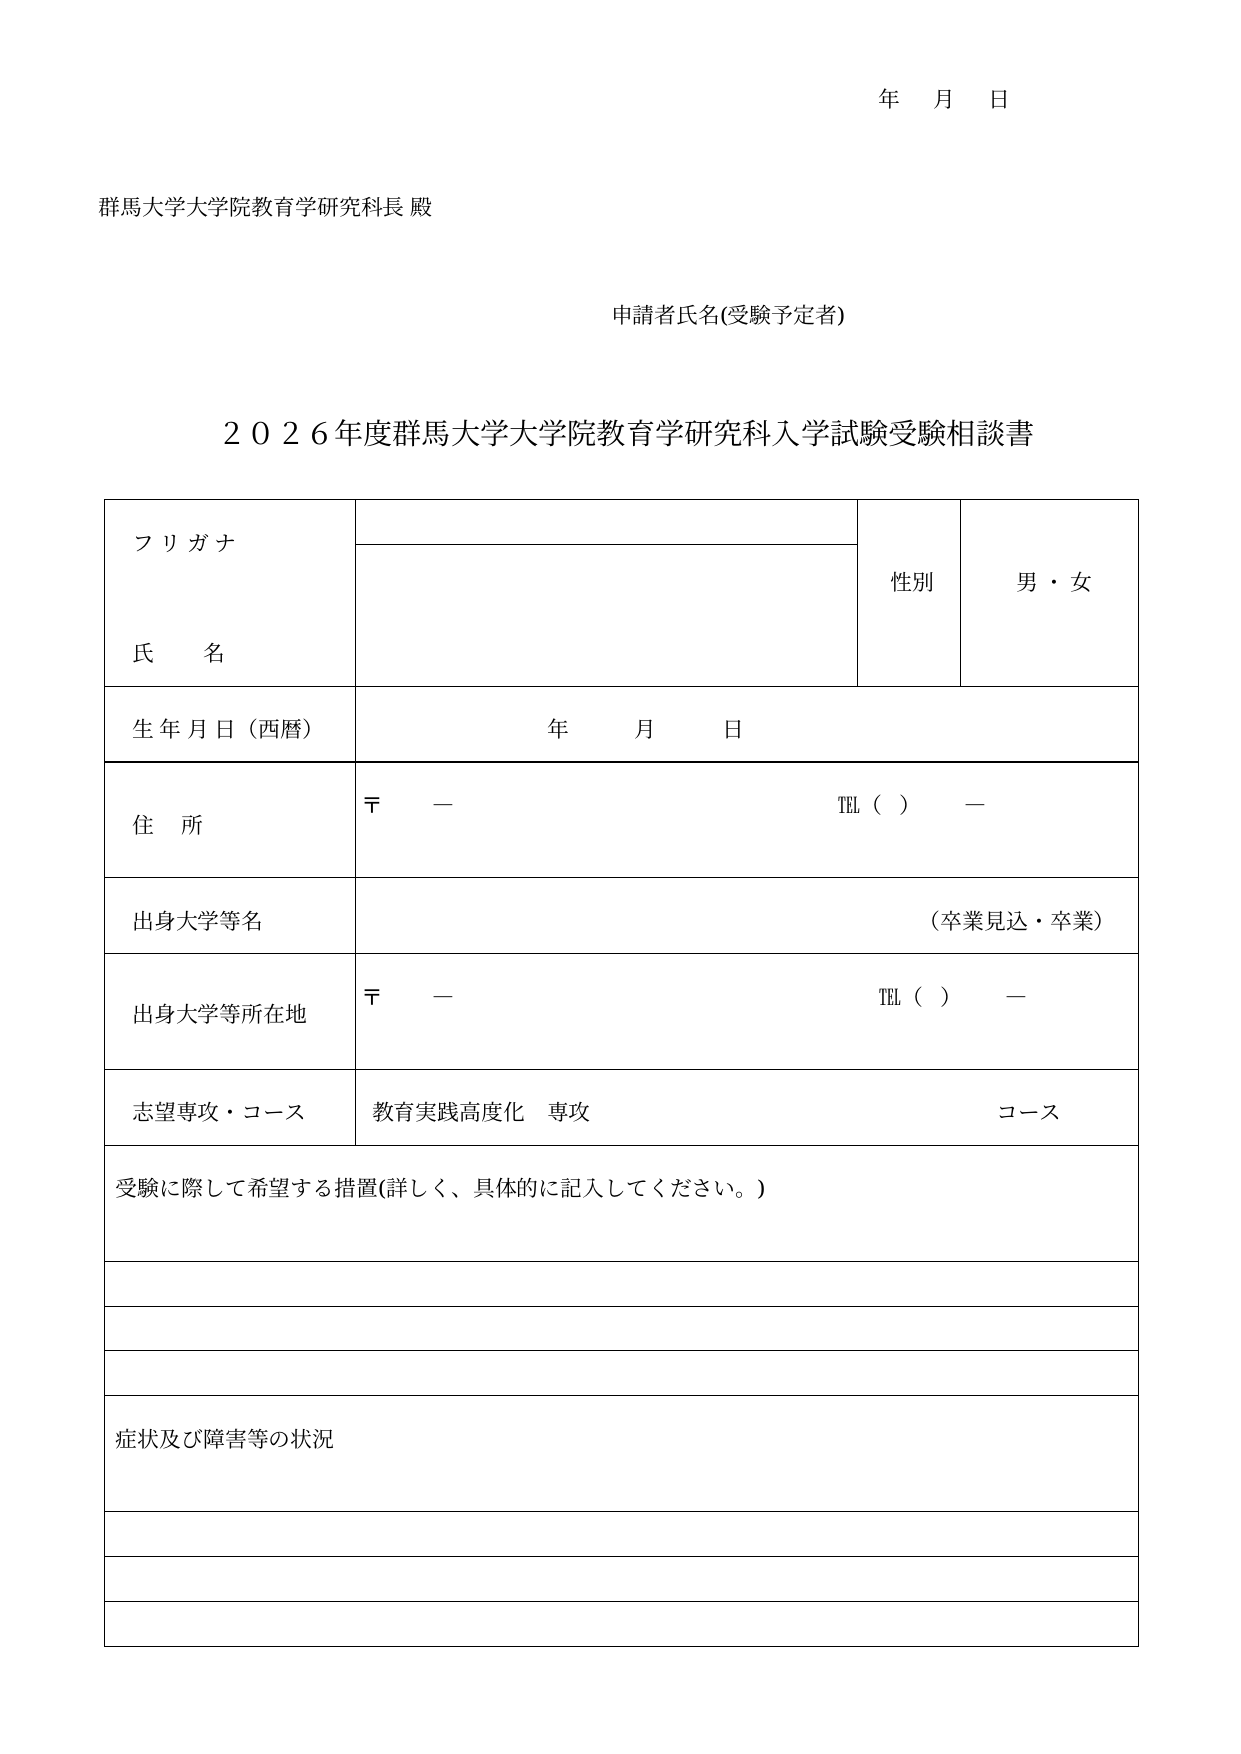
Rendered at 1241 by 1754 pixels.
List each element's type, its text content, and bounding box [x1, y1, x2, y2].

table_cell 生 年 月 日（西暦） [105, 687, 355, 761]
text ２０２６年度群馬大学大学院教育学研究科入学試験受験相談書 [86, 400, 1165, 463]
table_header フ リ ガ ナ 氏 名 [105, 500, 355, 686]
table_cell 志望専攻・コース [105, 1070, 355, 1144]
table_cell 〒 ― ℡（ ） ― [356, 954, 1138, 1069]
text 年 月 日 [73, 66, 1165, 129]
table_cell 教育実践高度化 専攻 コース [356, 1070, 1138, 1144]
table_cell 出身大学等所在地 [105, 954, 355, 1069]
table_cell [105, 1512, 1138, 1556]
table_cell 受験に際して希望する措置(詳しく、具体的に記入してください。) [105, 1146, 1138, 1261]
table_header 男 ・ 女 [961, 500, 1138, 686]
table_cell [105, 1602, 1138, 1646]
table_cell 〒 ― ℡（ ） ― [356, 763, 1138, 877]
table_cell 住 所 [105, 763, 355, 877]
table_cell 出身大学等名 [105, 878, 355, 953]
table_header [356, 500, 857, 544]
text 申請者氏名(受験予定者) [73, 283, 1165, 346]
text 群馬大学大学院教育学研究科長 殿 [98, 175, 1165, 237]
table_cell [105, 1557, 1138, 1601]
table_cell （卒業見込・卒業） [356, 878, 1138, 953]
table_cell [356, 545, 857, 686]
table_cell [105, 1262, 1138, 1306]
table_cell [105, 1351, 1138, 1395]
table_cell 年 月 日 [356, 687, 1138, 761]
table_header 性別 [858, 500, 960, 686]
table_cell [105, 1307, 1138, 1350]
table_cell 症状及び障害等の状況 [105, 1396, 1138, 1511]
